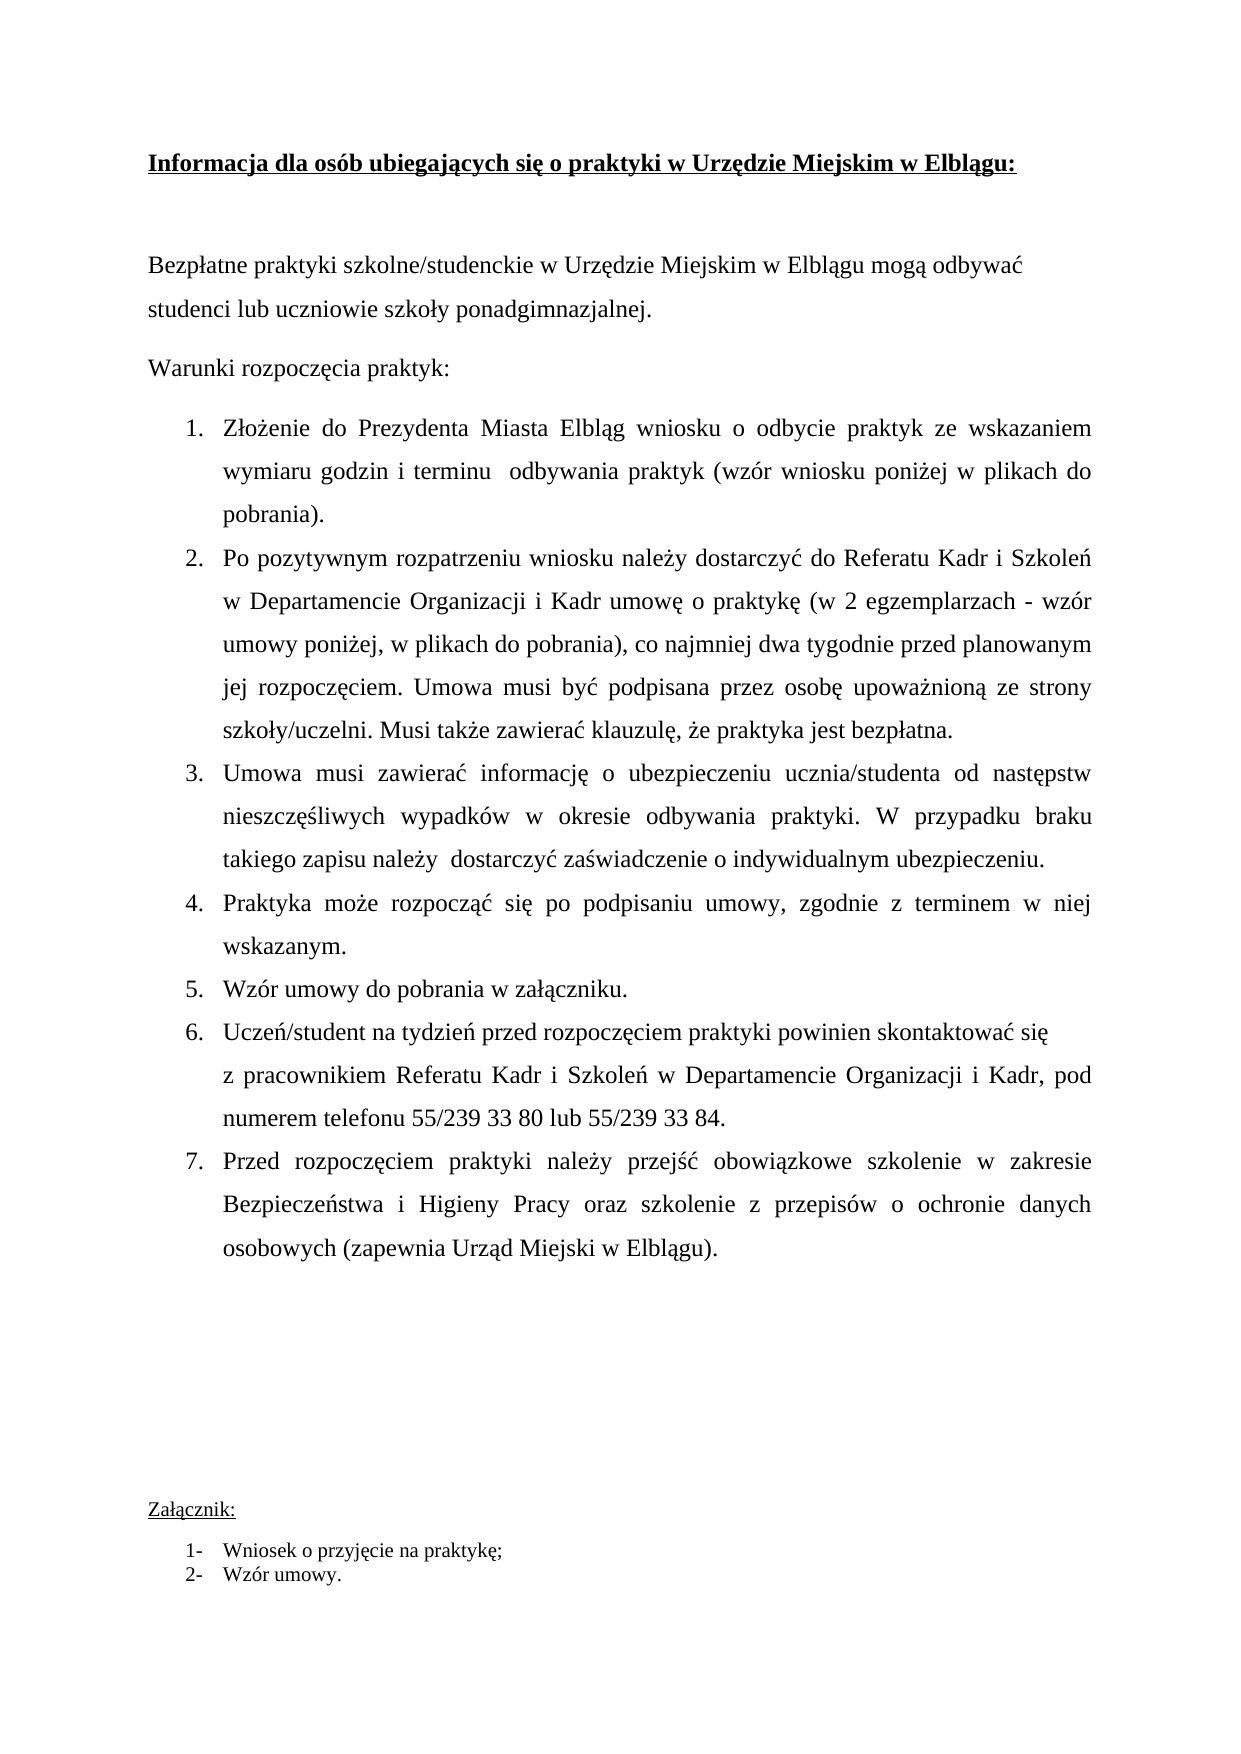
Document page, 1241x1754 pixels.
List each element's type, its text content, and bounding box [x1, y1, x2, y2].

list Wzór umowy do pobrania w załączniku. [185, 974, 1093, 1003]
list Uczeń/student na tydzień przed rozpoczęciem praktyki powinien skontaktować się [185, 1017, 1093, 1046]
text Informacja dla osób ubiegających się o praktyki w Urzędzie Miejskim w Elblągu: [148, 148, 1093, 176]
text Załącznik: [148, 1497, 1093, 1521]
list Po pozytywnym rozpatrzeniu wniosku należy dostarczyć do Referatu Kadr i Szkoleń w Departamencie Organizacji i Kadr umowę o praktykę (w 2 egzemplarzach - wzór umowy poniżej, w plikach do pobrania), co najmniej dwa tygodnie przed planowanym jej rozpoczęciem. Umowa musi być podpisana przez osobę upoważnioną ze strony szkoły/uczelni. Musi także zawierać klauzulę, że praktyka jest bezpłatna. [185, 543, 1093, 744]
text Warunki rozpoczęcia praktyk: [148, 353, 1093, 382]
list Wniosek o przyjęcie na praktykę; [185, 1538, 1093, 1562]
list Umowa musi zawierać informację o ubezpieczeniu ucznia/studenta od następstw nieszczęśliwych wypadków w okresie odbywania praktyki. W przypadku braku takiego zapisu należy dostarczyć zaświadczenie o indywidualnym ubezpieczeniu. [185, 758, 1093, 873]
list z pracownikiem Referatu Kadr i Szkoleń w Departamencie Organizacji i Kadr, pod numerem telefonu 55/239 33 80 lub 55/239 33 84. [223, 1060, 1093, 1132]
list Wzór umowy. [185, 1562, 1093, 1586]
list Przed rozpoczęciem praktyki należy przejść obowiązkowe szkolenie w zakresie Bezpieczeństwa i Higieny Pracy oraz szkolenie z przepisów o ochronie danych osobowych (zapewnia Urząd Miejski w Elblągu). [185, 1146, 1093, 1261]
list Złożenie do Prezydenta Miasta Elbląg wniosku o odbycie praktyk ze wskazaniem wymiaru godzin i terminu odbywania praktyk (wzór wniosku poniżej w plikach do pobrania). [185, 413, 1093, 528]
text Bezpłatne praktyki szkolne/studenckie w Urzędzie Miejskim w Elblągu mogą odbywać studenci lub uczniowie szkoły ponadgimnazjalnej. [148, 251, 1093, 322]
list Praktyka może rozpocząć się po podpisaniu umowy, zgodnie z terminem w niej wskazanym. [185, 888, 1093, 959]
